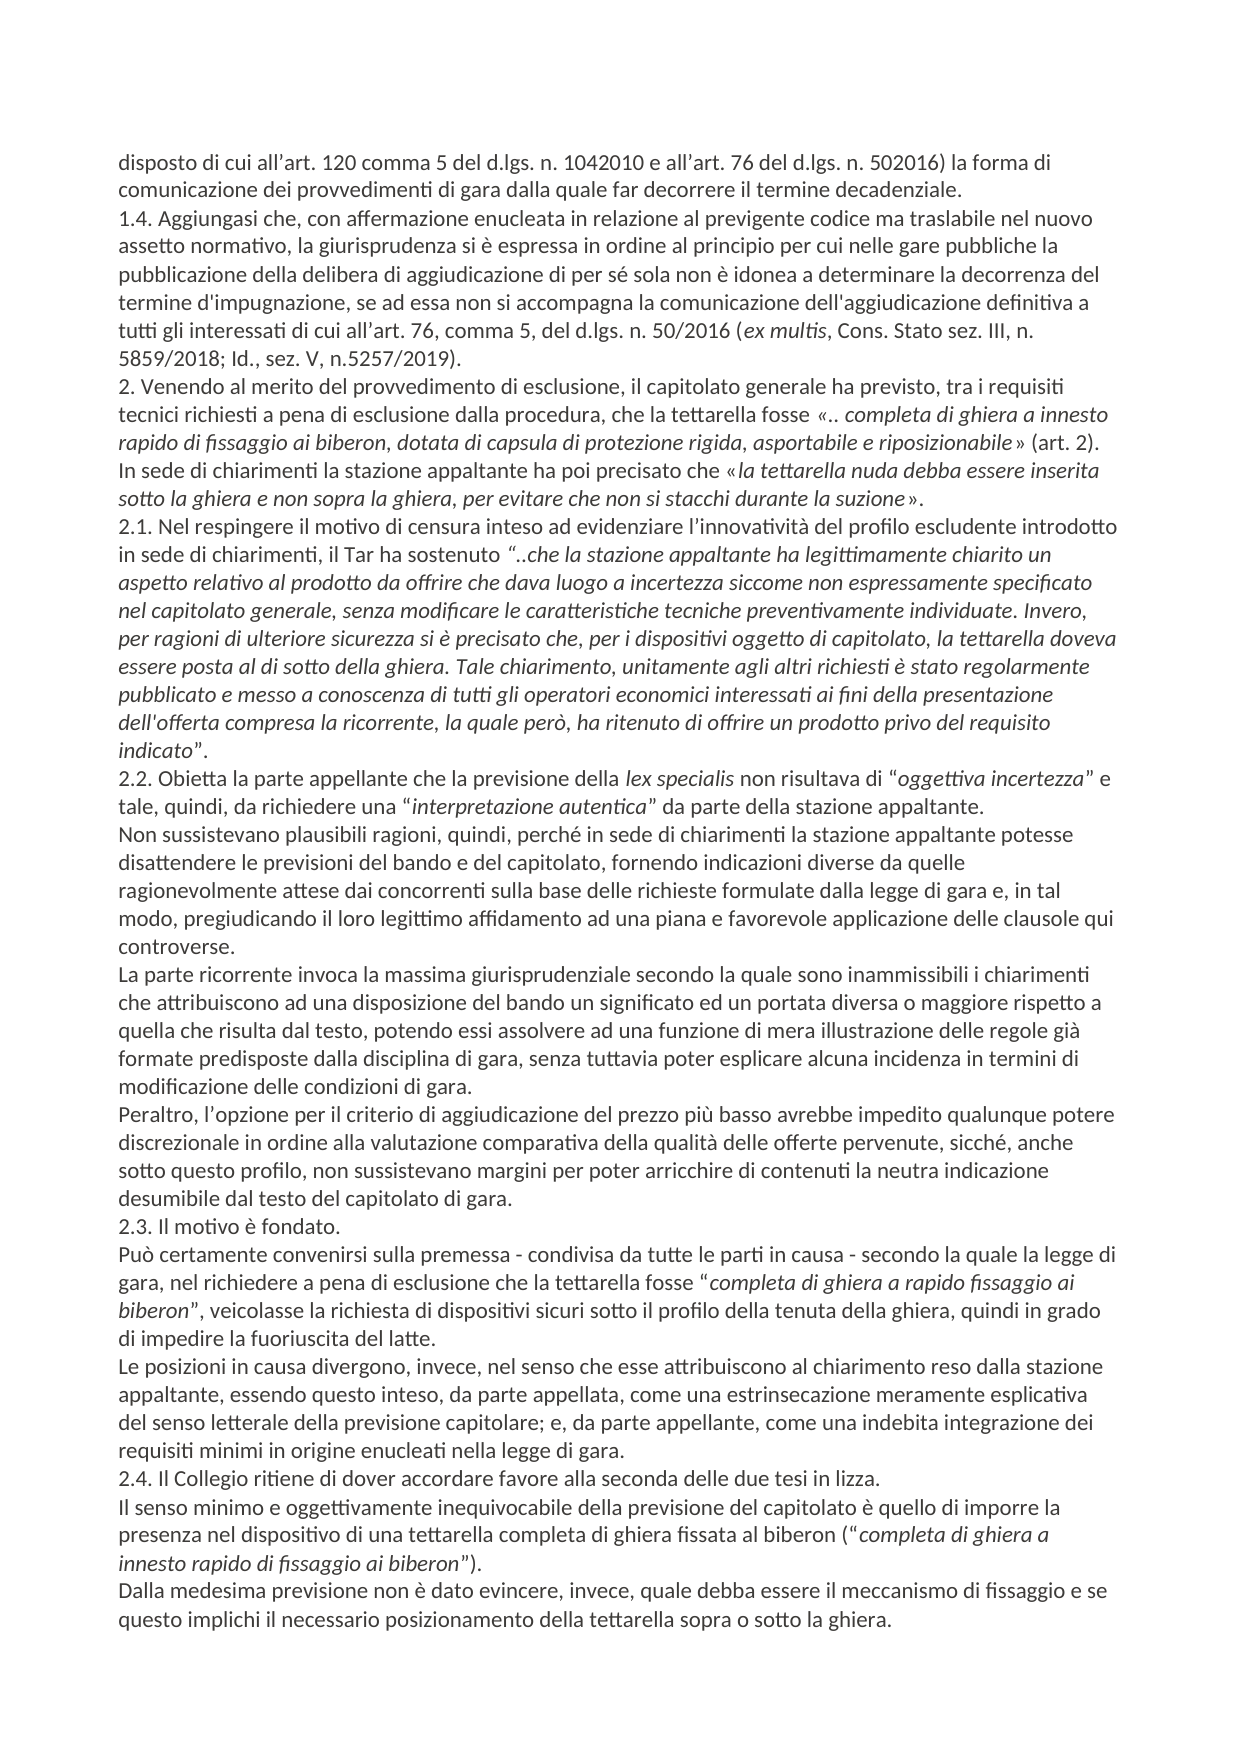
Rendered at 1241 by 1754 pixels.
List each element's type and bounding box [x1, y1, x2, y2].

text [118, 148, 1122, 1633]
